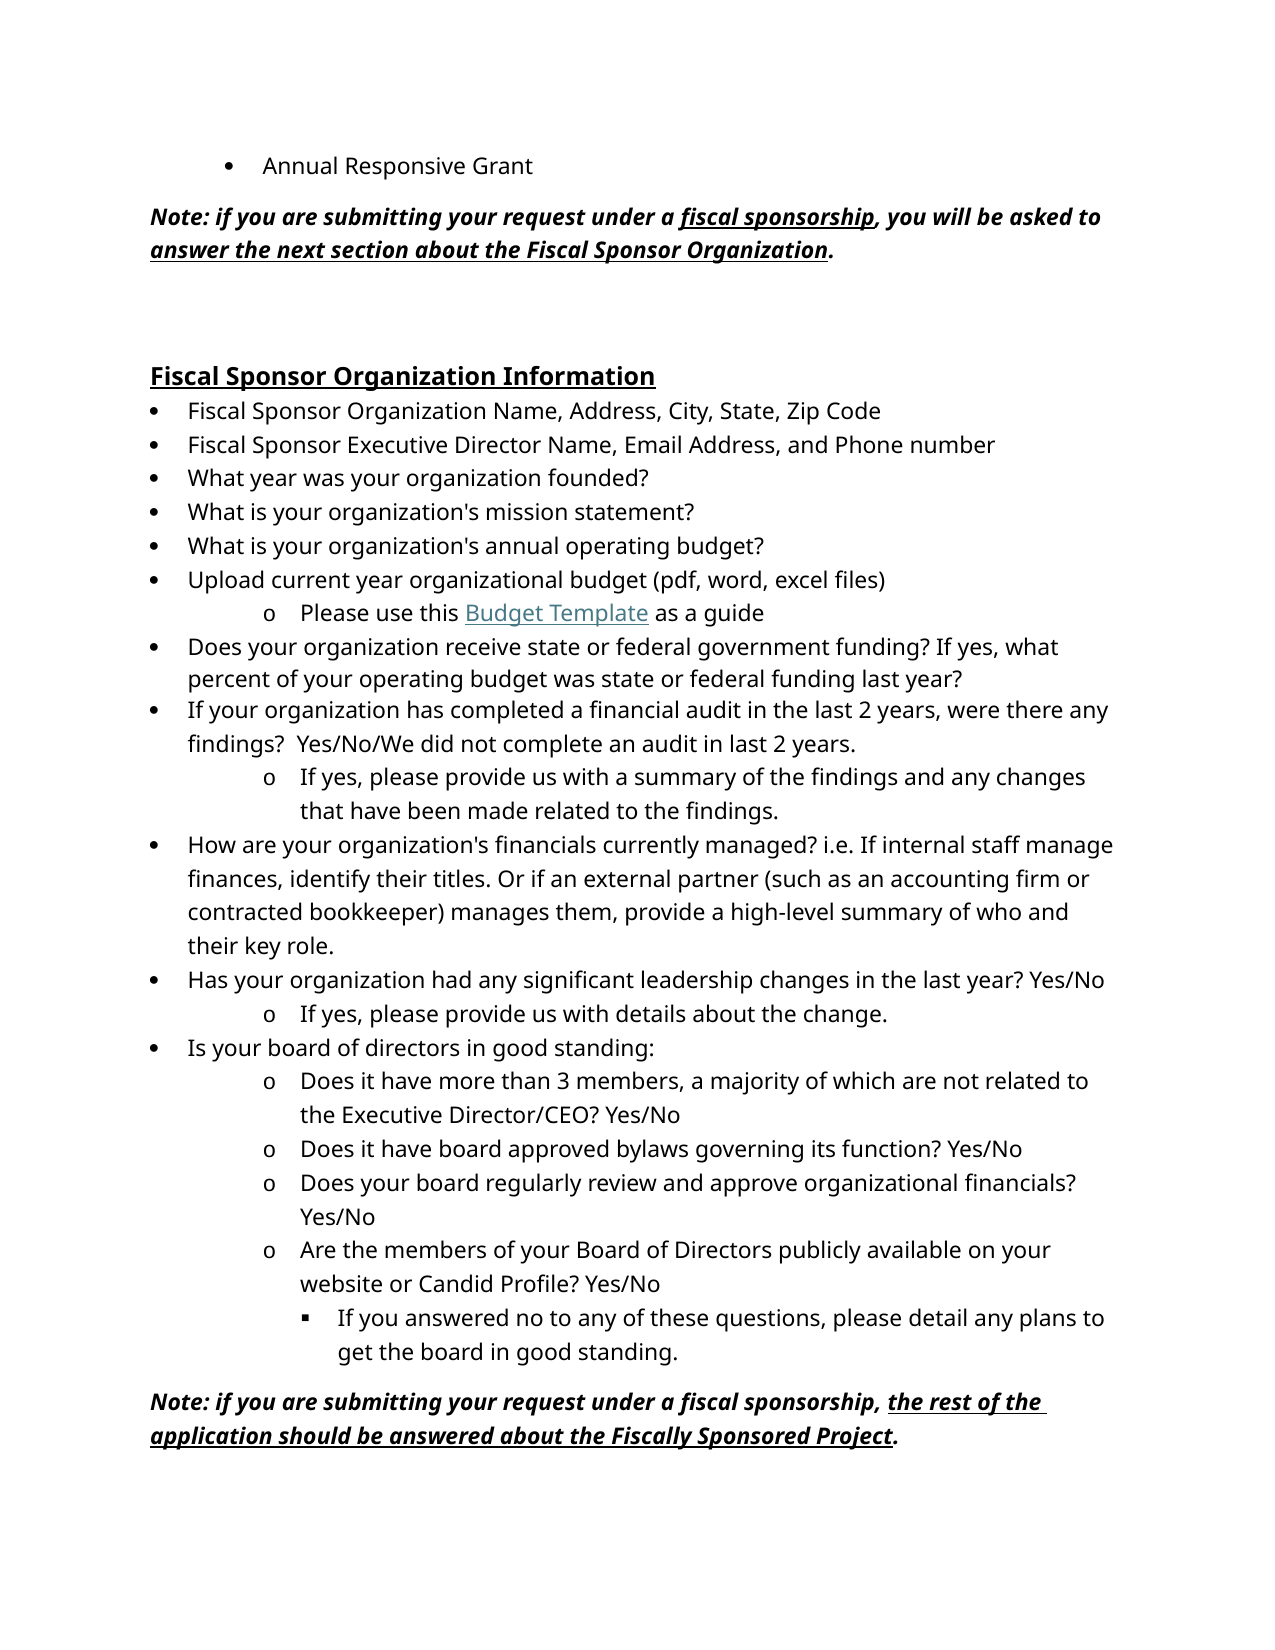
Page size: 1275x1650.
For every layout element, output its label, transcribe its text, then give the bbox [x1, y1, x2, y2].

list If yes, please provide us with details about the change. [262, 998, 1125, 1029]
list What is your organization's mission statement? [150, 496, 1125, 527]
list Does your board regularly review and approve organizational financials? Yes/No [262, 1167, 1125, 1232]
list If yes, please provide us with a summary of the findings and any changes that have been made related to the findings. [262, 761, 1125, 826]
list Annual Responsive Grant [225, 150, 1125, 181]
list What year was your organization founded? [150, 462, 1125, 494]
list Fiscal Sponsor Executive Director Name, Email Address, and Phone number [150, 429, 1125, 460]
list Fiscal Sponsor Organization Name, Address, City, State, Zip Code [150, 395, 1125, 426]
list Are the members of your Board of Directors publicly available on your website or Candid Profile? Yes/No [262, 1234, 1125, 1299]
text Fiscal Sponsor Organization Information [150, 358, 1125, 392]
list Upload current year organizational budget (pdf, word, excel files) [150, 564, 1125, 595]
list If your organization has completed a financial audit in the last 2 years, were there any findings? Yes/No/We did not complete an audit in last 2 years. [150, 694, 1125, 759]
list Does it have board approved bylaws governing its function? Yes/No [262, 1133, 1125, 1164]
list If you answered no to any of these questions, please detail any plans to get the board in good standing. [300, 1302, 1125, 1367]
list Does your organization receive state or federal government funding? If yes, what percent of your operating budget was state or federal funding last year? [150, 631, 1125, 694]
list Please use this Budget Template as a guide [262, 597, 1125, 629]
text Note: if you are submitting your request under a fiscal sponsorship, the rest of the application should be answered about the Fiscally Sponsored Project. [150, 1386, 1125, 1451]
list Has your organization had any significant leadership changes in the last year? Yes/No [150, 964, 1125, 995]
list Is your board of directors in good standing: [150, 1031, 1125, 1063]
list Does it have more than 3 members, a majority of which are not related to the Executive Director/CEO? Yes/No [262, 1065, 1125, 1130]
text Note: if you are submitting your request under a fiscal sponsorship, you will be asked to answer the next section about the Fiscal Sponsor Organization. [150, 200, 1125, 265]
list What is your organization's annual operating budget? [150, 530, 1125, 561]
list How are your organization's financials currently managed? i.e. If internal staff manage finances, identify their titles. Or if an external partner (such as an accounting firm or contracted bookkeeper) manages them, provide a high-level summary of who and their key role. [150, 829, 1125, 961]
